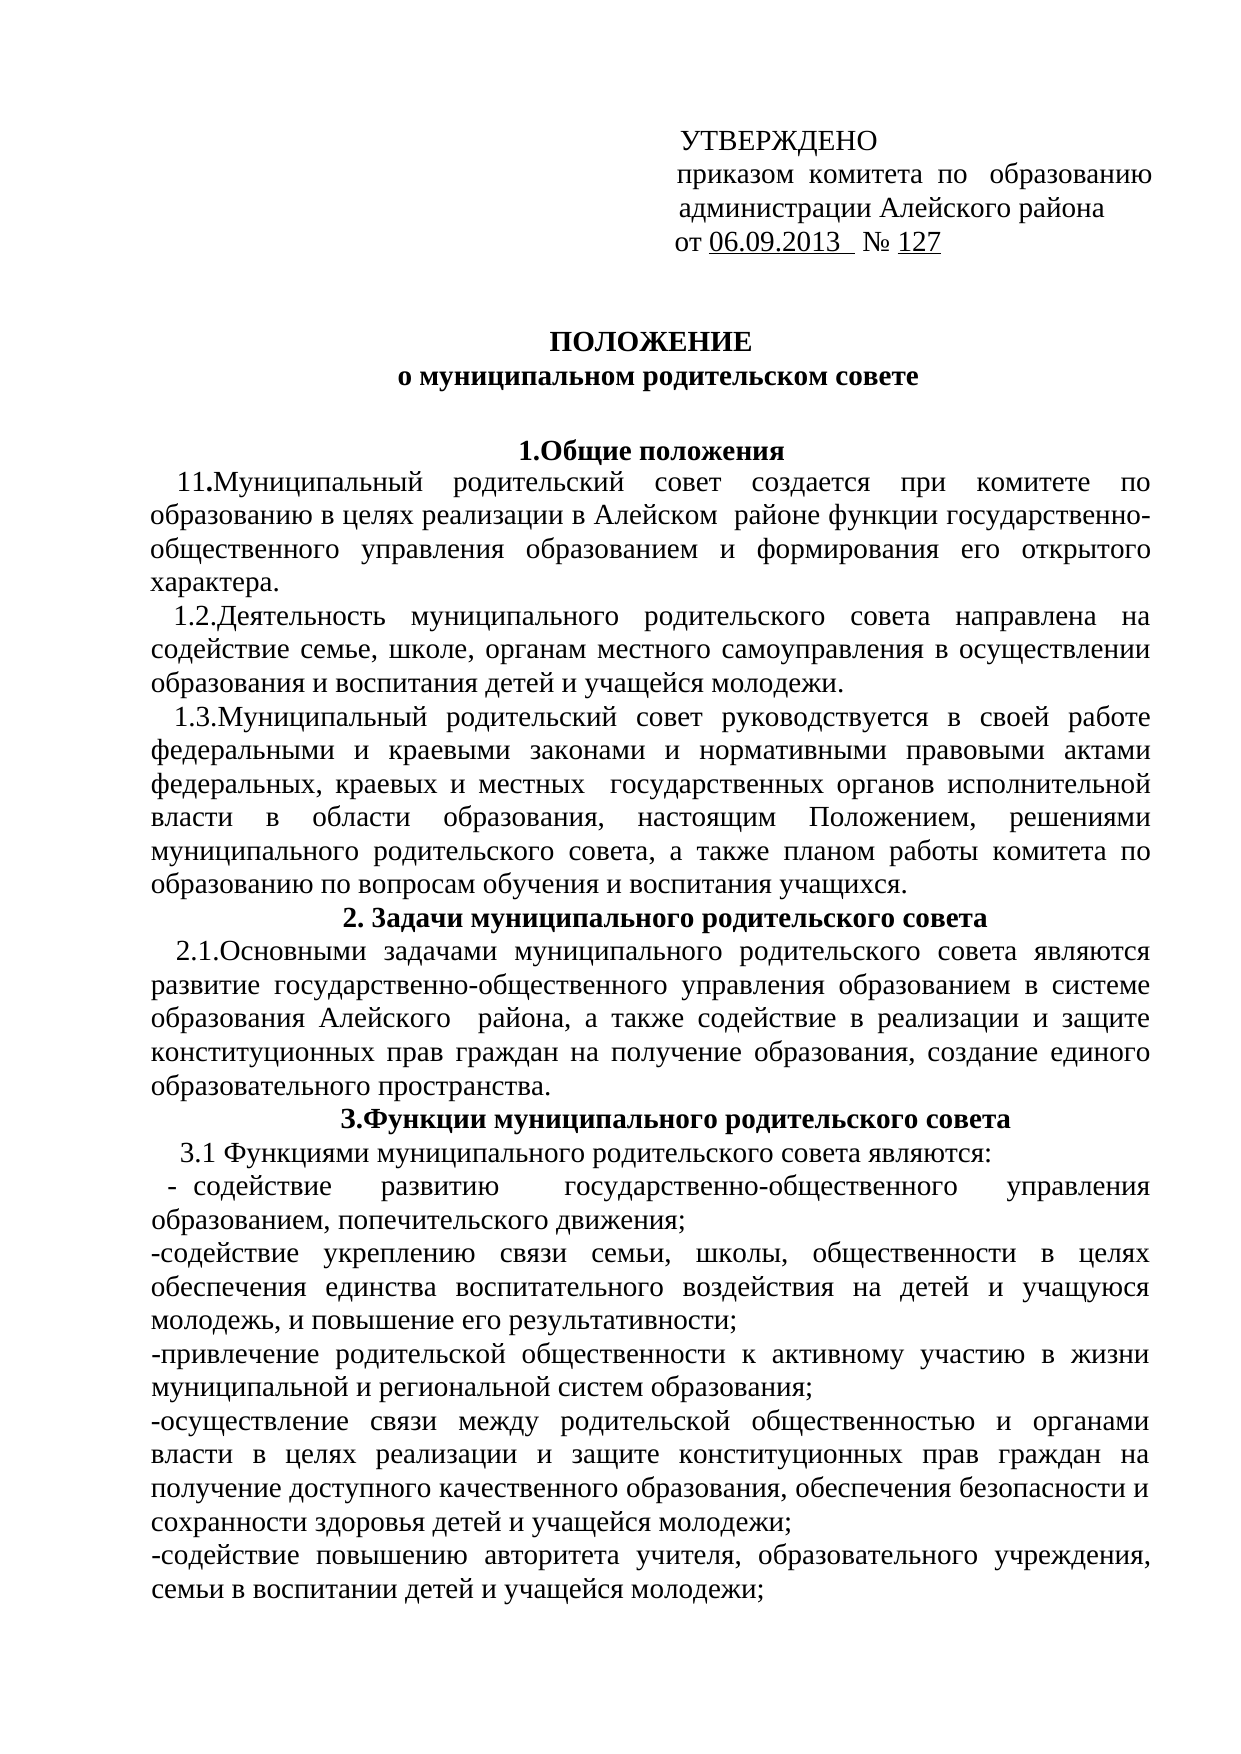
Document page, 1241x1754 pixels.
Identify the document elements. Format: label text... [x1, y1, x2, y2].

text 1.3.Муниципальный родительский совет руководствуется в своей работе федеральными и краевыми законами и нормативными правовыми актами федеральных, краевых и местных государственных органов исполнительной власти в области образования, настоящим Положением, решениями муниципального родительского совета, а также планом работы комитета по образованию по вопросам обучения и воспитания учащихся. [151, 699, 1152, 900]
text З.Функции муниципального родительского совета [274, 1101, 1152, 1135]
text 2.1.Основными задачами муниципального родительского совета являются развитие государственно-общественного управления образованием в системе образования Алейского района, а также содействие в реализации и защите конституционных прав граждан на получение образования, создание единого образовательного пространства. [151, 933, 1151, 1101]
text 11.Муниципальный родительский совет создается при комитете по образованию в целях реализации в Алейском районе функции государственно-общественного управления образованием и формирования его открытого характера. [150, 464, 1152, 598]
text 1.2.Деятельность муниципального родительского совета направлена на содействие семье, школе, органам местного самоуправления в осуществлении образования и воспитания детей и учащейся молодежи. [151, 598, 1151, 699]
text приказом комитета по образованию [318, 157, 1152, 190]
text -содействие укреплению связи семьи, школы, общественности в целях обеспечения единства воспитательного воздействия на детей и учащуюся молодежь, и повышение его результативности; [151, 1235, 1151, 1336]
text -осуществление связи между родительской общественностью и органами власти в целях реализации и защите конституционных прав граждан на получение доступного качественного образования, обеспечения безопасности и сохранности здоровья детей и учащейся молодежи; [151, 1403, 1150, 1537]
text от 06.09.2013 № 127 [318, 224, 984, 257]
text ПОЛОЖЕНИЕ [318, 324, 984, 358]
text 3.1 Функциями муниципального родительского совета являются: [151, 1135, 1152, 1168]
text УТВЕРЖДЕНО [318, 123, 984, 157]
text -привлечение родительской общественности к активному участию в жизни муниципальной и региональной систем образования; [151, 1336, 1151, 1403]
text -содействие повышению авторитета учителя, образовательного учреждения, семьи в воспитании детей и учащейся молодежи; [151, 1537, 1152, 1604]
text - содействие развитию государственно-общественного управления образованием, попечительского движения; [151, 1168, 1152, 1235]
text 2. 3адачи муниципального родительского совета [284, 900, 1152, 933]
text администрации Алейского района [318, 190, 1152, 224]
text о муниципальном родительском совете [318, 358, 984, 391]
text 1.Общие положения [151, 445, 1152, 464]
